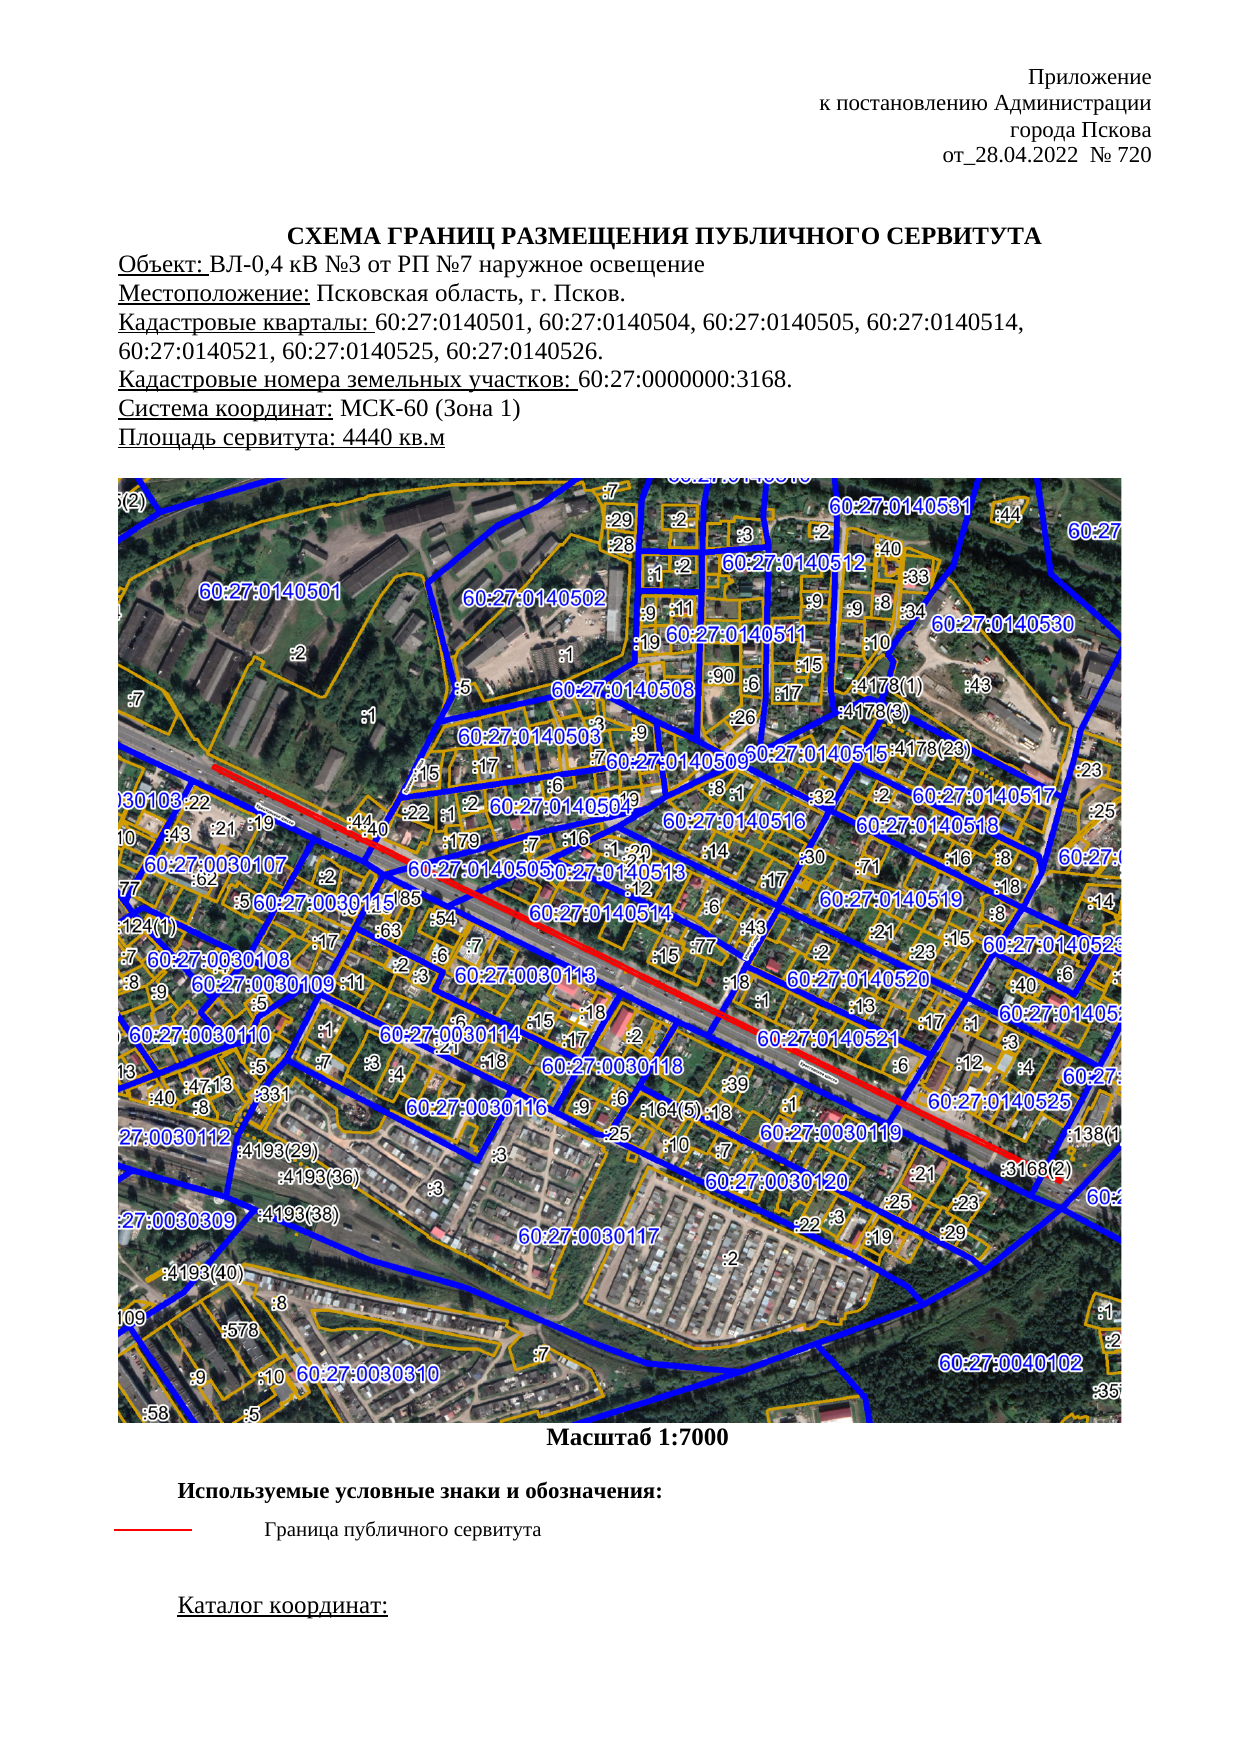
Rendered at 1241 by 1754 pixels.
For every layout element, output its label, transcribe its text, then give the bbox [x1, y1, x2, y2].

text Каталог координат: [177, 1590, 1152, 1619]
text Кадастровые кварталы: 60:27:0140501, 60:27:0140504, 60:27:0140505, 60:27:0140514, 60:27:0140521, 60:27:0140525, 60:27:0140526. [118, 307, 1152, 364]
text Система координат: МСК-60 (Зона 1) [118, 393, 1152, 422]
text Площадь сервитута: 4440 кв.м [118, 422, 1152, 451]
text Местоположение: Псковская область, г. Псков. [118, 278, 1152, 307]
table_header [67, 1517, 253, 1565]
text Приложение [723, 63, 1152, 89]
table_header Граница публичного сервитута [253, 1517, 1027, 1565]
text к постановлению Администрации [723, 89, 1152, 116]
picture [118, 478, 1122, 1423]
text Масштаб 1:7000 [472, 1422, 1152, 1451]
text Используемые условные знаки и обозначения: [177, 1478, 1152, 1504]
text СХЕМА ГРАНИЦ РАЗМЕЩЕНИЯ ПУБЛИЧНОГО СЕРВИТУТА [177, 221, 1152, 249]
text Кадастровые номера земельных участков: 60:27:0000000:3168. [118, 364, 1152, 393]
text от_28.04.2022 № 720 [723, 142, 1152, 167]
text Объект: ВЛ-0,4 кВ №3 от РП №7 наружное освещение [118, 249, 1152, 278]
text города Пскова [723, 116, 1152, 142]
